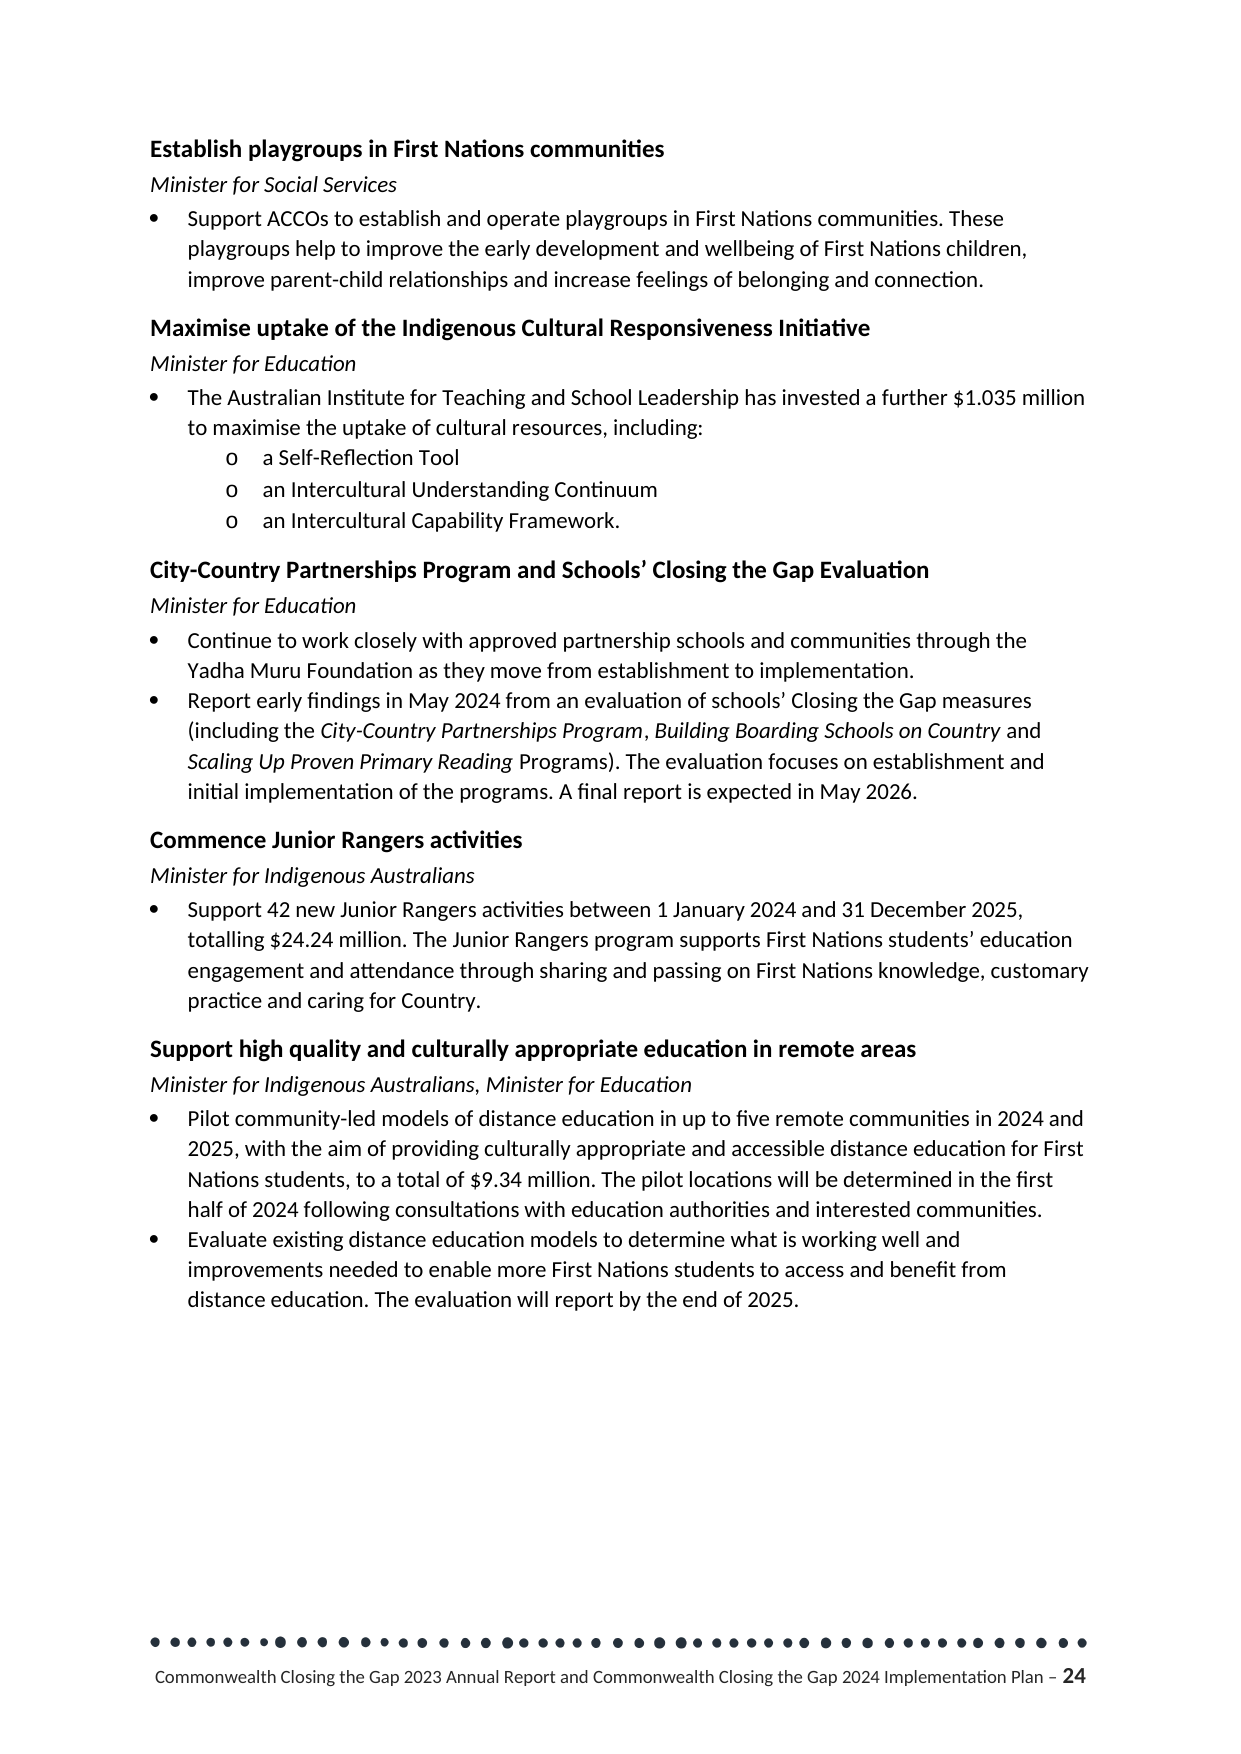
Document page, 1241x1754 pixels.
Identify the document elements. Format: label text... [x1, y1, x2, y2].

list Continue to work closely with approved partnership schools and communities through the Yadha Muru Foundation as they move from establishment to implementation. [150, 626, 1090, 684]
list Support ACCOs to establish and operate playgroups in First Nations communities. These playgroups help to improve the early development and wellbeing of First Nations children, improve parent-child relationships and increase feelings of belonging and connection. [150, 204, 1090, 293]
subtitle Commence Junior Rangers activities [150, 824, 1090, 854]
list Support 42 new Junior Rangers activities between 1 January 2024 and 31 December 2025, totalling $24.24 million. The Junior Rangers program supports First Nations students’ education engagement and attendance through sharing and passing on First Nations knowledge, customary practice and caring for Country. [150, 895, 1090, 1014]
list a Self-Reflection Tool [225, 443, 1090, 473]
picture [150, 1628, 1095, 1656]
subtitle Minister for Indigenous Australians [150, 861, 1090, 889]
list Pilot community-led models of distance education in up to five remote communities in 2024 and 2025, with the aim of providing culturally appropriate and accessible distance education for First Nations students, to a total of $9.34 million. The pilot locations will be determined in the first half of 2024 following consultations with education authorities and interested communities. [150, 1104, 1090, 1223]
subtitle City-Country Partnerships Program and Schools’ Closing the Gap Evaluation [150, 554, 1090, 585]
list an Intercultural Capability Framework. [225, 506, 1090, 536]
list Evaluate existing distance education models to determine what is working well and improvements needed to enable more First Nations students to access and benefit from distance education. The evaluation will report by the end of 2025. [150, 1225, 1090, 1314]
subtitle Minister for Education [150, 592, 1090, 620]
subtitle Minister for Indigenous Australians, Minister for Education [150, 1070, 1090, 1098]
subtitle Establish playgroups in First Nations communities [150, 133, 1090, 163]
subtitle Maximise uptake of the Indigenous Cultural Responsiveness Initiative [150, 312, 1090, 342]
subtitle Minister for Education [150, 349, 1090, 377]
list an Intercultural Understanding Continuum [225, 475, 1090, 504]
list Report early findings in May 2024 from an evaluation of schools’ Closing the Gap measures (including the City-Country Partnerships Program, Building Boarding Schools on Country and Scaling Up Proven Primary Reading Programs). The evaluation focuses on establishment and initial implementation of the programs. A final report is expected in May 2026. [150, 686, 1090, 805]
subtitle Minister for Social Services [150, 170, 1090, 198]
list The Australian Institute for Teaching and School Leadership has invested a further $1.035 million to maximise the uptake of cultural resources, including: [150, 383, 1090, 441]
subtitle Support high quality and culturally appropriate education in remote areas [150, 1033, 1090, 1063]
